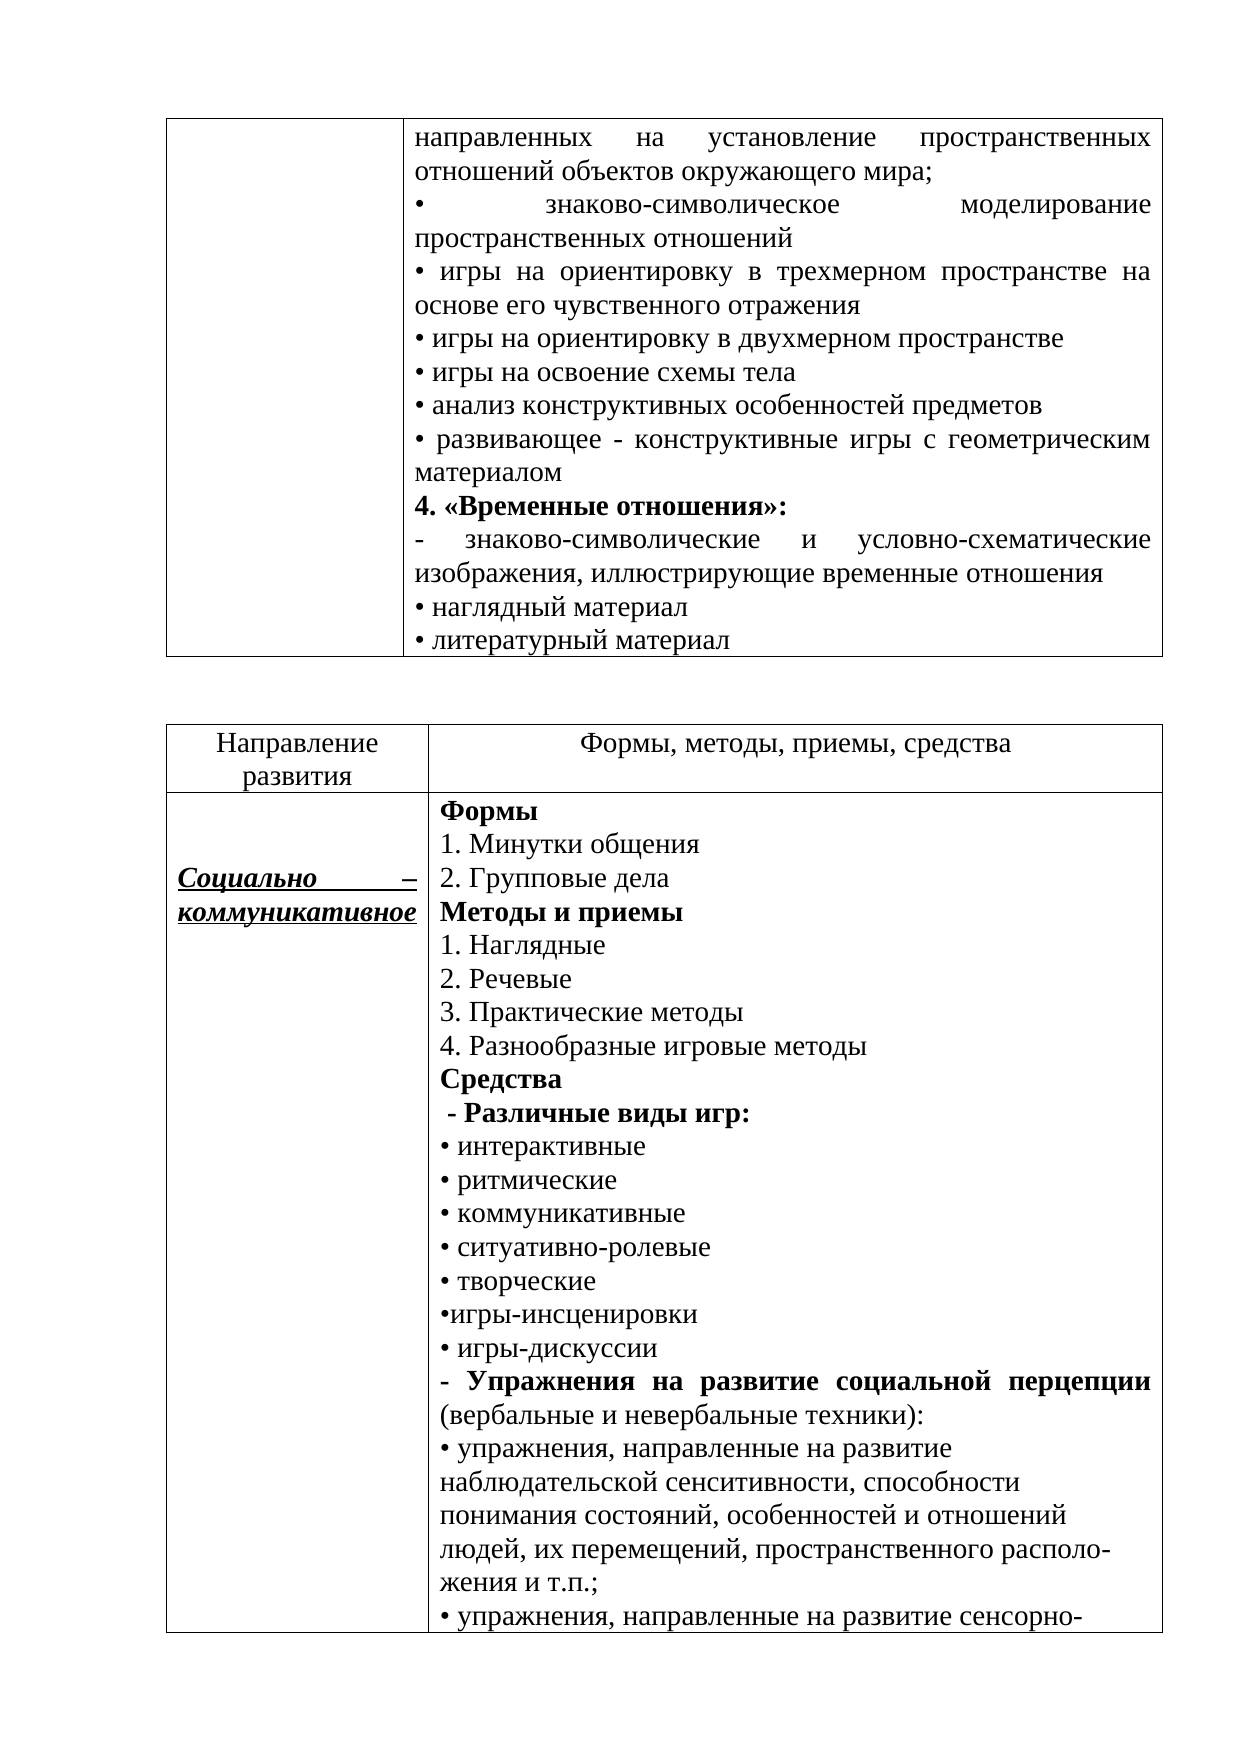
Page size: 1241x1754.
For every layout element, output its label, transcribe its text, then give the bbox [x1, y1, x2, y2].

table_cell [429, 793, 1162, 1632]
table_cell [167, 793, 428, 1632]
table_header Формы, методы, приемы, средства [429, 725, 1162, 792]
table_header Направление развития [167, 725, 428, 792]
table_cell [404, 119, 1162, 656]
